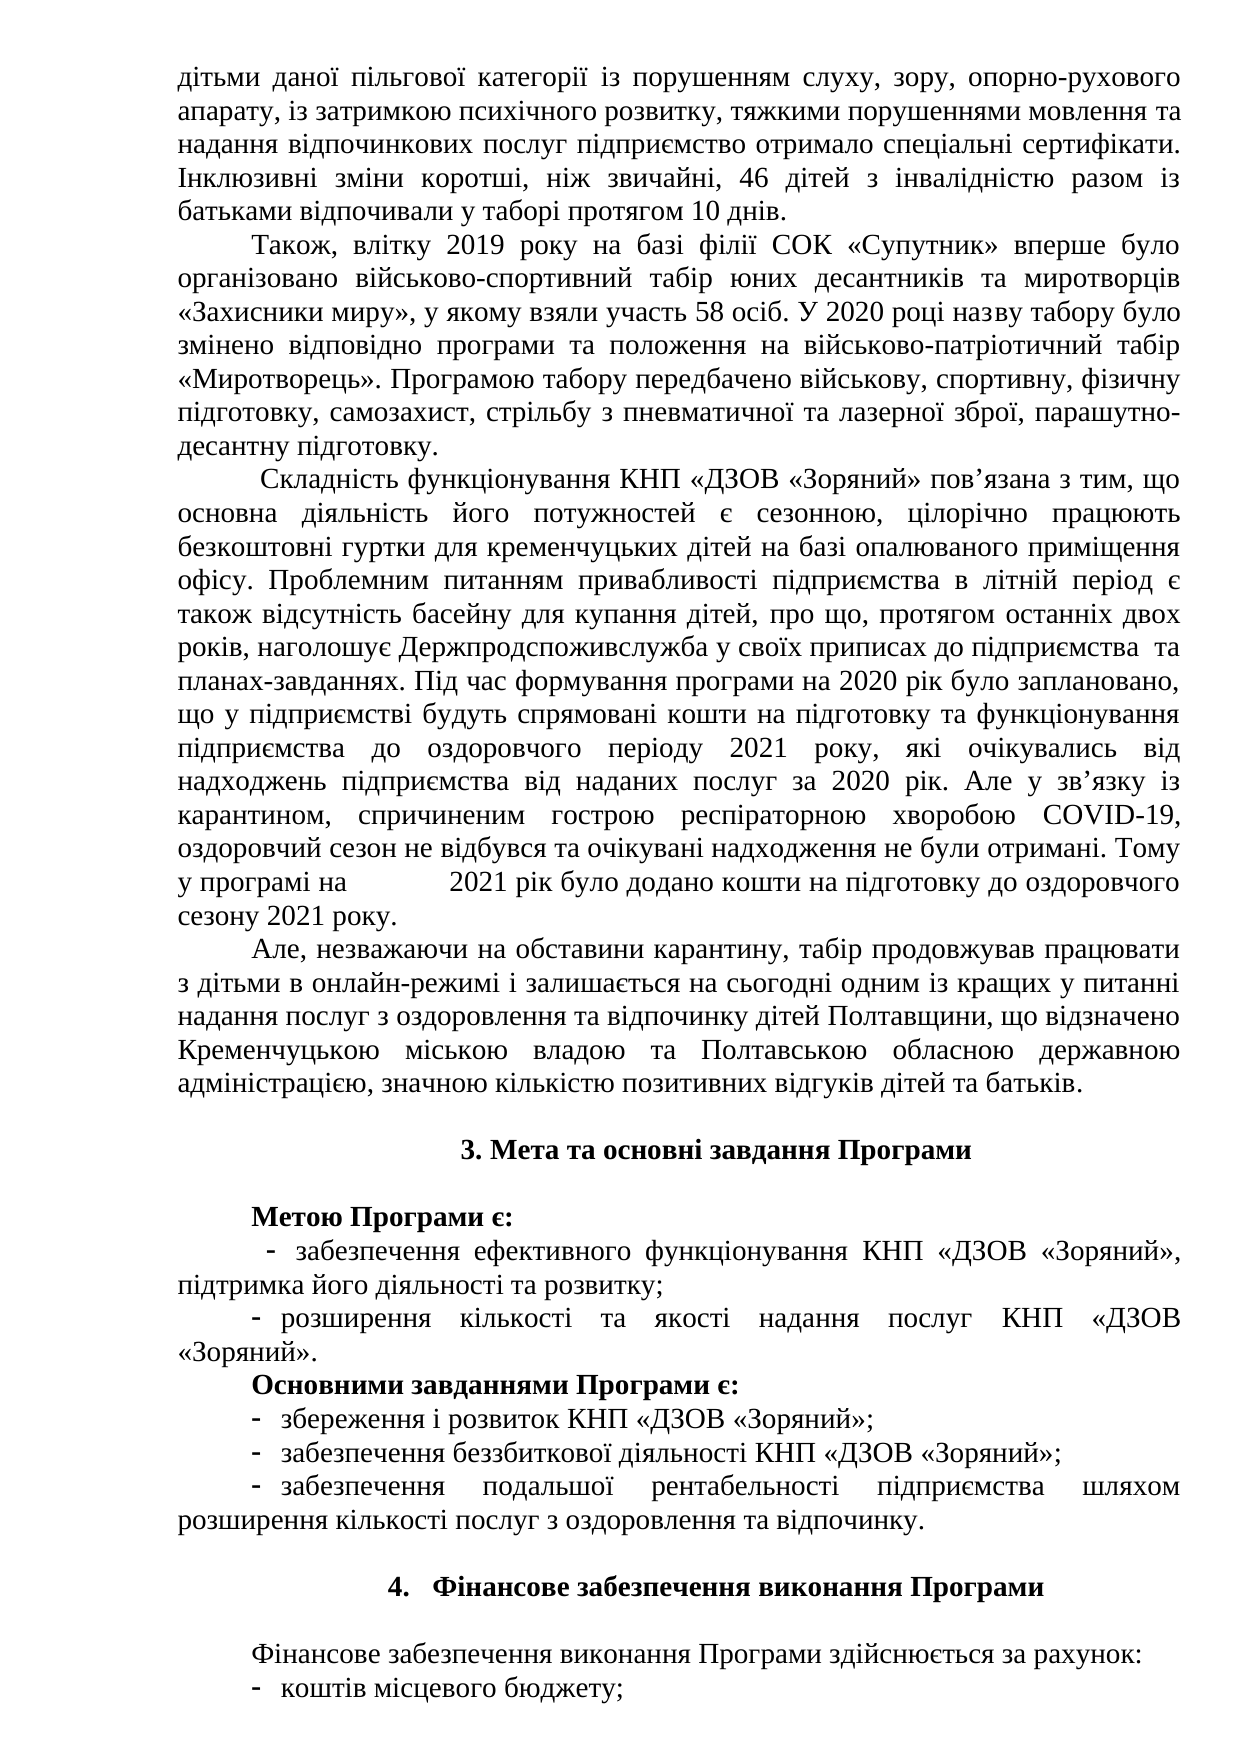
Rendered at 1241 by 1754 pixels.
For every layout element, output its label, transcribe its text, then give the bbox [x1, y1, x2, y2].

text Фінансове забезпечення виконання Програми здійснюється за рахунок: [177, 1636, 1181, 1670]
list забезпечення подальшої рентабельності підприємства шляхом розширення кількості послуг з оздоровлення та відпочинку. [177, 1468, 1181, 1536]
text Але, незважаючи на обставини карантину, табір продовжував працювати з дітьми в онлайн-режимі і залишається на сьогодні одним із кращих у питанні надання послуг з оздоровлення та відпочинку дітей Полтавщини, що відзначено Кременчуцькою міською владою та Полтавською обласною державною адміністрацією, значною кількістю позитивних відгуків дітей та батьків. [177, 931, 1181, 1099]
text Метою Програми є: [177, 1199, 1181, 1233]
text Основними завданнями Програми є: [177, 1367, 1181, 1401]
list збереження і розвиток КНП «ДЗОВ «Зоряний»; [177, 1401, 1181, 1435]
text Складність функціонування КНП «ДЗОВ «Зоряний» пов’язана з тим, що основна діяльність його потужностей є сезонною, цілорічно працюють безкоштовні гуртки для кременчуцьких дітей на базі опалюваного приміщення офісу. Проблемним питанням привабливості підприємства в літній період є також відсутність басейну для купання дітей, про що, протягом останніх двох років, наголошує Держпродспоживслужба у своїх приписах до підприємства та планах-завданнях. Під час формування програми на 2020 рік було заплановано, що у підприємстві будуть спрямовані кошти на підготовку та функціонування підприємства до оздоровчого періоду 2021 року, які очікувались від надходжень підприємства від наданих послуг за 2020 рік. Але у зв’язку із карантином, спричиненим гострою респіраторною хворобою COVID-19, оздоровчий сезон не відбувся та очікувані надходження не були отримані. Тому у програмі на 2021 рік було додано кошти на підготовку до оздоровчого сезону 2021 року. [177, 462, 1181, 931]
list Фінансове забезпечення виконання Програми [177, 1569, 1181, 1603]
list Мета та основні завдання Програми [177, 1132, 1181, 1166]
list забезпечення беззбиткової діяльності КНП «ДЗОВ «Зоряний»; [177, 1435, 1181, 1468]
list розширення кількості та якості надання послуг КНП «ДЗОВ «Зоряний». [177, 1300, 1181, 1367]
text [177, 93, 1181, 227]
list забезпечення ефективного функціонування КНП «ДЗОВ «Зоряний», підтримка його діяльності та розвитку; [177, 1233, 1181, 1300]
list коштів місцевого бюджету; [177, 1670, 1181, 1703]
text Також, влітку 2019 року на базі філії СОК «Супутник» вперше було організовано військово-спортивний табір юних десантників та миротворців «Захисники миру», у якому взяли участь 58 осіб. У 2020 році назву табору було змінено відповідно програми та положення на військово-патріотичний табір «Миротворець». Програмою табору передбачено військову, спортивну, фізичну підготовку, самозахист, стрільбу з пневматичної та лазерної зброї, парашутно-десантну підготовку. [177, 227, 1181, 462]
